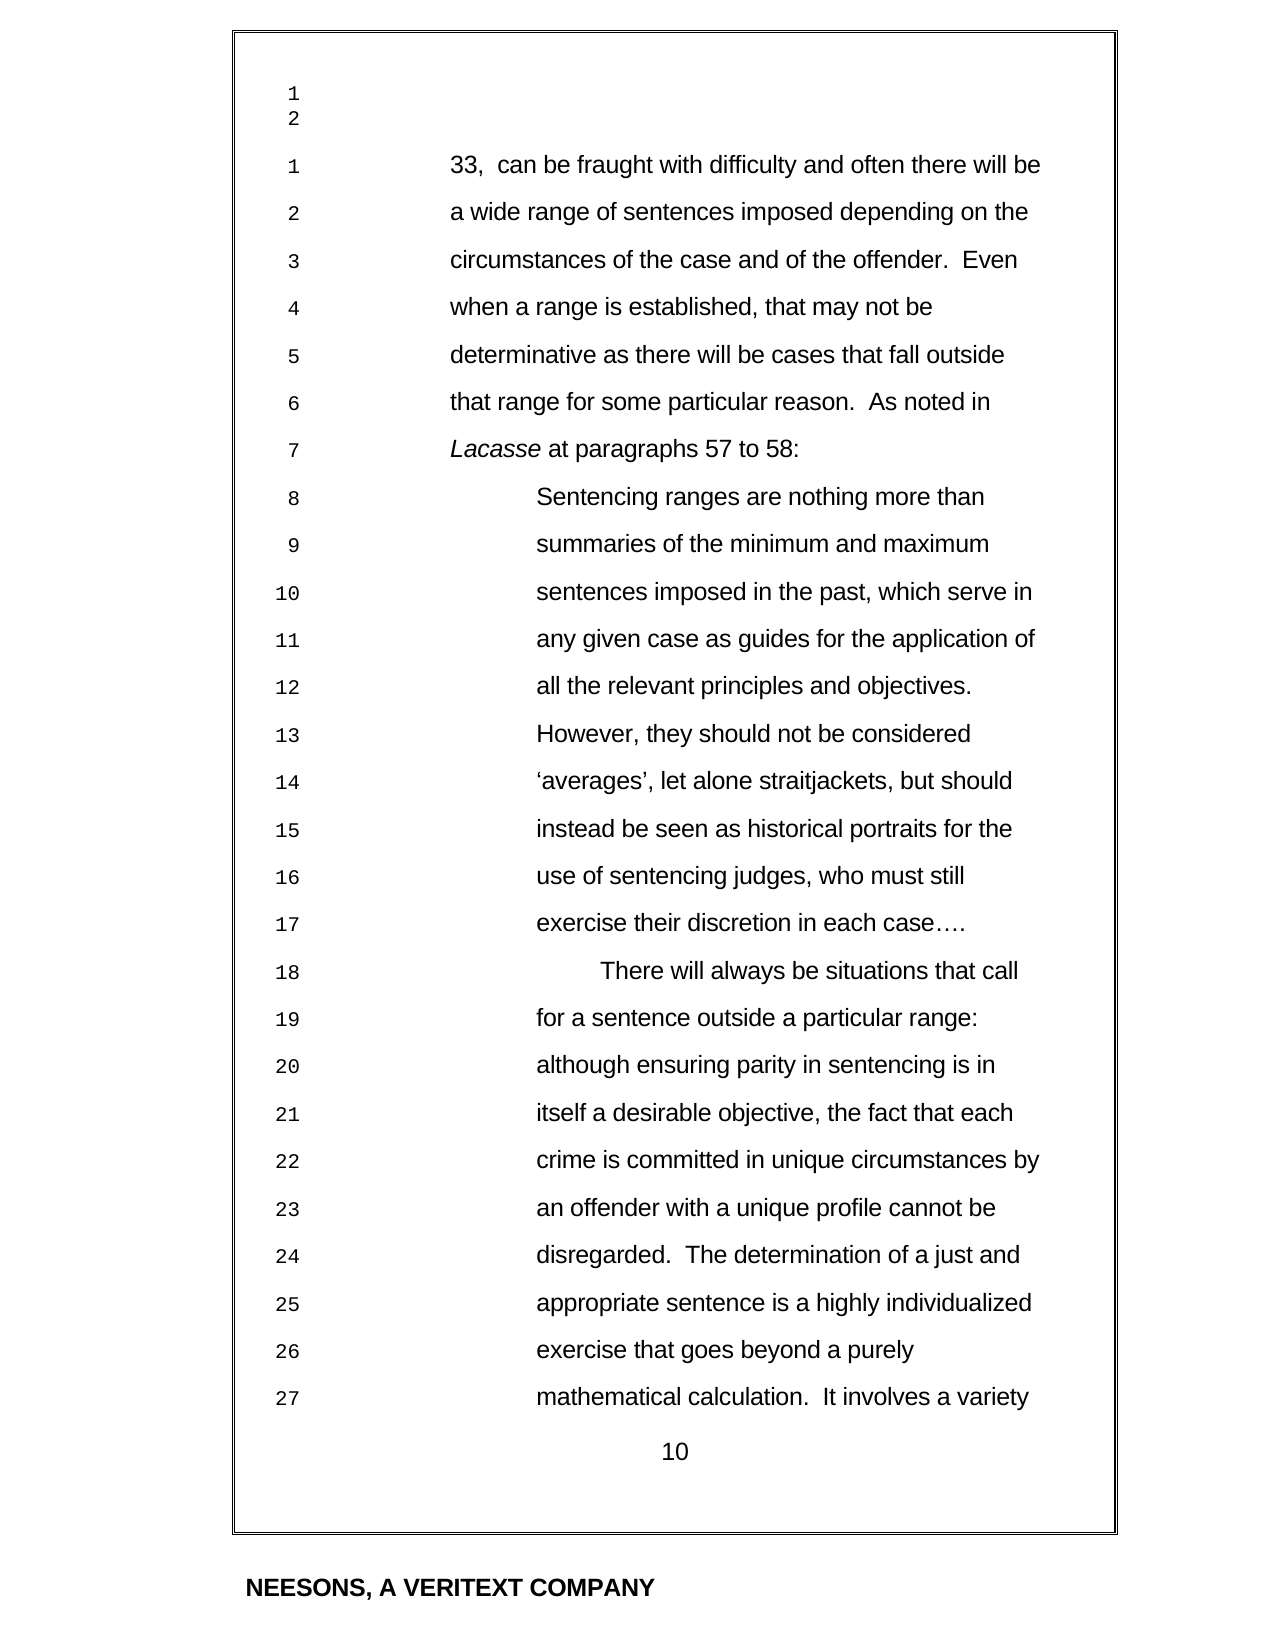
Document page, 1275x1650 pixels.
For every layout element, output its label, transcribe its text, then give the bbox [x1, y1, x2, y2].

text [375, 956, 1050, 1411]
text Sentencing ranges are nothing more than summaries of the minimum and maximum sentences imposed in the past, which serve in any given case as guides for the application of all the relevant principles and objectives. However, they should not be considered ‘averages’, let alone straitjackets, but should instead be seen as historical portraits for the use of sentencing judges, who must still exercise their discretion in each case…. [375, 482, 1050, 937]
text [375, 150, 1050, 463]
